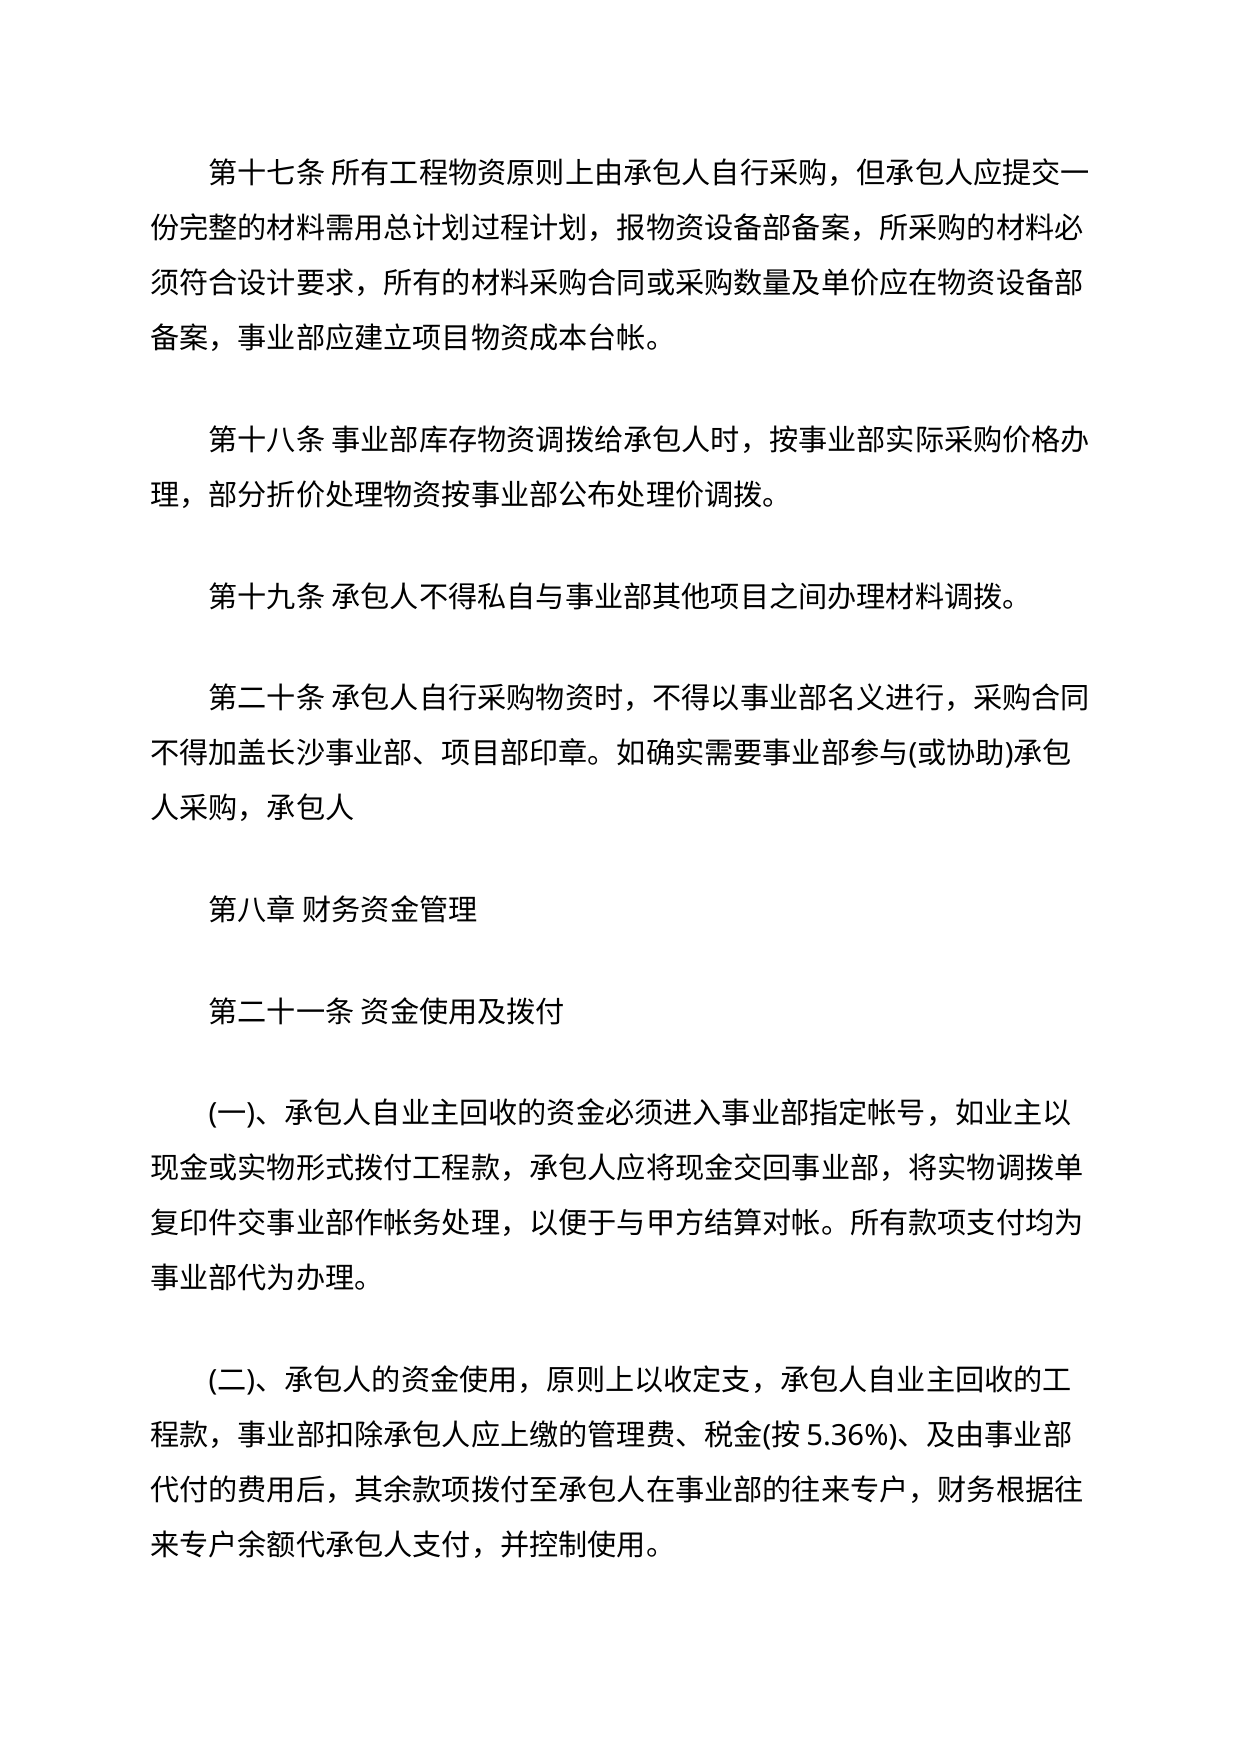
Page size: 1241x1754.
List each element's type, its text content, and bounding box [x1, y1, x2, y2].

text 第八章 财务资金管理 [150, 887, 1090, 929]
text (一)、承包人自业主回收的资金必须进入事业部指定帐号，如业主以现金或实物形式拨付工程款，承包人应将现金交回事业部，将实物调拨单复印件交事业部作帐务处理，以便于与甲方结算对帐。所有款项支付均为事业部代为办理。 [150, 1090, 1090, 1297]
text 第十九条 承包人不得私自与事业部其他项目之间办理材料调拨。 [150, 573, 1090, 615]
text (二)、承包人的资金使用，原则上以收定支，承包人自业主回收的工程款，事业部扣除承包人应上缴的管理费、税金(按5.36%)、及由事业部代付的费用后，其余款项拨付至承包人在事业部的往来专户，财务根据往来专户余额代承包人支付，并控制使用。 [150, 1357, 1090, 1564]
text 第二十条 承包人自行采购物资时，不得以事业部名义进行，采购合同不得加盖长沙事业部、项目部印章。如确实需要事业部参与(或协助)承包人采购，承包人 [150, 675, 1090, 827]
text 第二十一条 资金使用及拨付 [150, 988, 1090, 1031]
text 第十八条 事业部库存物资调拨给承包人时，按事业部实际采购价格办理，部分折价处理物资按事业部公布处理价调拨。 [150, 416, 1090, 514]
text 第十七条 所有工程物资原则上由承包人自行采购，但承包人应提交一份完整的材料需用总计划过程计划，报物资设备部备案，所采购的材料必须符合设计要求，所有的材料采购合同或采购数量及单价应在物资设备部备案，事业部应建立项目物资成本台帐。 [150, 150, 1090, 357]
